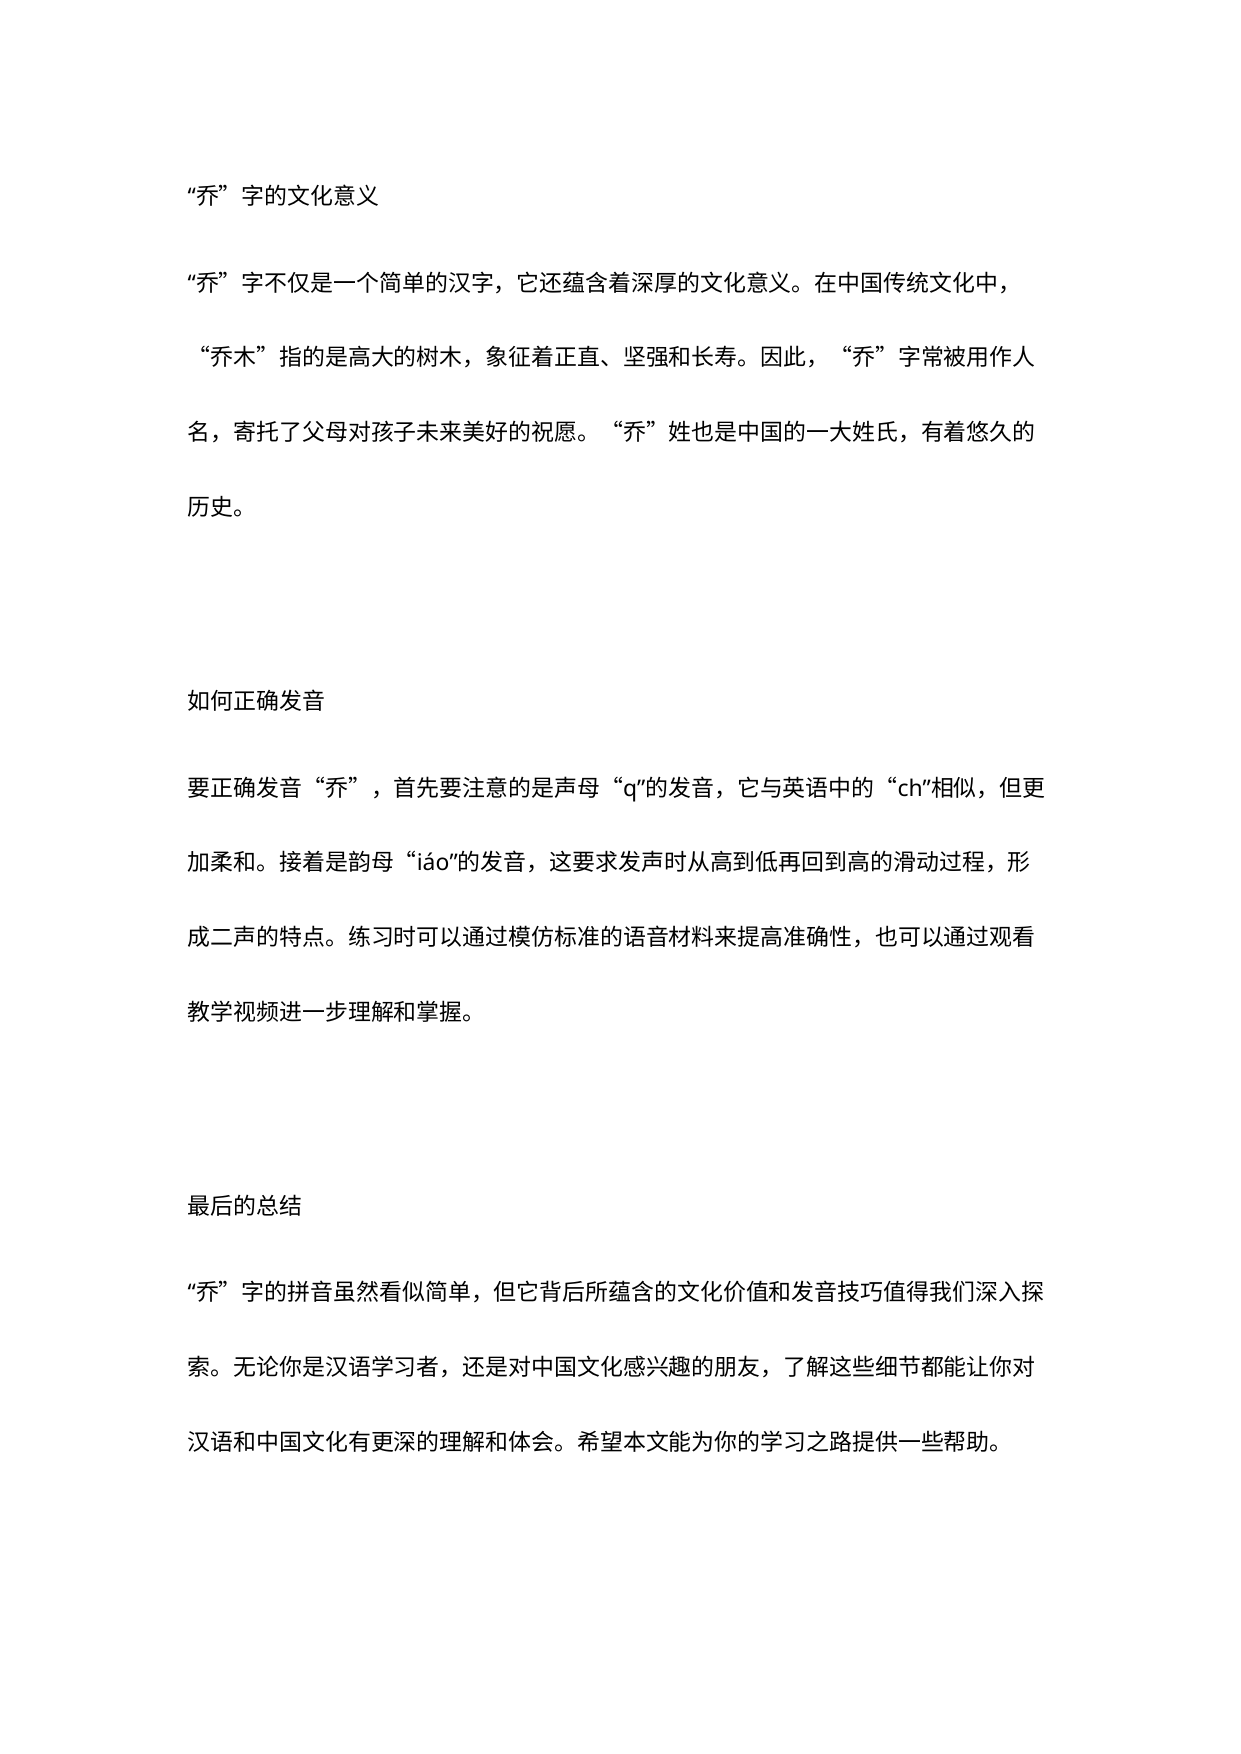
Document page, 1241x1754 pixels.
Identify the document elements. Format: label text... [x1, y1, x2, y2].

text 最后的总结 [187, 1172, 1053, 1237]
text “乔”字不仅是一个简单的汉字，它还蕴含着深厚的文化意义。在中国传统文化中，“乔木”指的是高大的树木，象征着正直、坚强和长寿。因此，“乔”字常被用作人名，寄托了父母对孩子未来美好的祝愿。“乔”姓也是中国的一大姓氏，有着悠久的历史。 [187, 249, 1053, 538]
text “乔”字的拼音虽然看似简单，但它背后所蕴含的文化价值和发音技巧值得我们深入探索。无论你是汉语学习者，还是对中国文化感兴趣的朋友，了解这些细节都能让你对汉语和中国文化有更深的理解和体会。希望本文能为你的学习之路提供一些帮助。 [187, 1258, 1053, 1473]
text 要正确发音“乔”，首先要注意的是声母“q”的发音，它与英语中的“ch”相似，但更加柔和。接着是韵母“iáo”的发音，这要求发声时从高到低再回到高的滑动过程，形成二声的特点。练习时可以通过模仿标准的语音材料来提高准确性，也可以通过观看教学视频进一步理解和掌握。 [187, 753, 1053, 1043]
text 如何正确发音 [187, 667, 1053, 732]
text “乔”字的文化意义 [187, 162, 1053, 227]
